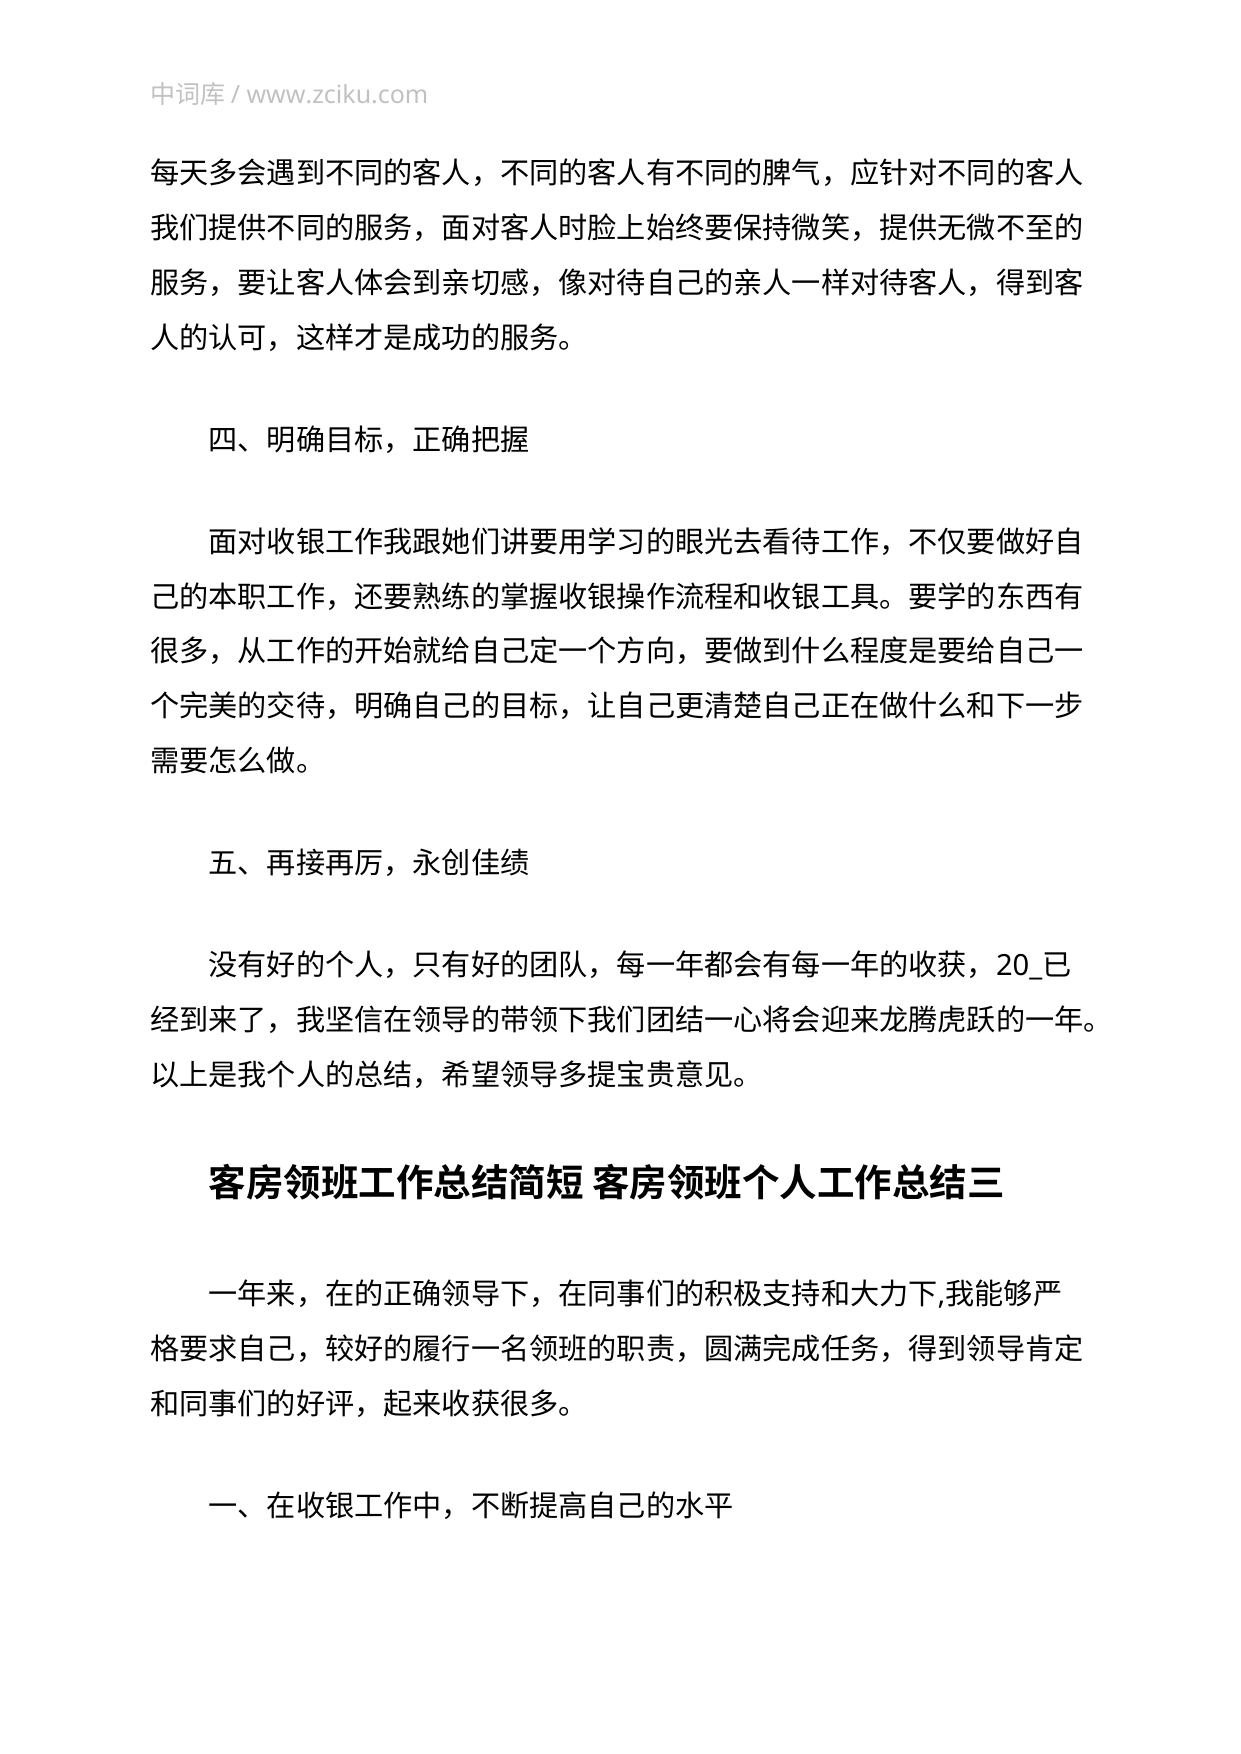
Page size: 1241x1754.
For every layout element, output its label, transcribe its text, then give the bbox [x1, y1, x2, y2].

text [150, 150, 1090, 357]
text 五、再接再厉，永创佳绩 [150, 839, 1090, 882]
text 四、明确目标，正确把握 [150, 416, 1090, 459]
text 客房领班工作总结简短 客房领班个人工作总结三 [150, 1153, 1090, 1207]
text 一年来，在的正确领导下，在同事们的积极支持和大力下,我能够严格要求自己，较好的履行一名领班的职责，圆满完成任务，得到领导肯定和同事们的好评，起来收获很多。 [150, 1270, 1090, 1423]
text 一、在收银工作中，不断提高自己的水平 [150, 1482, 1090, 1524]
text 没有好的个人，只有好的团队，每一年都会有每一年的收获，20_已经到来了，我坚信在领导的带领下我们团结一心将会迎来龙腾虎跃的一年。以上是我个人的总结，希望领导多提宝贵意见。 [150, 941, 1090, 1093]
text 面对收银工作我跟她们讲要用学习的眼光去看待工作，不仅要做好自己的本职工作，还要熟练的掌握收银操作流程和收银工具。要学的东西有很多，从工作的开始就给自己定一个方向，要做到什么程度是要给自己一个完美的交待，明确自己的目标，让自己更清楚自己正在做什么和下一步需要怎么做。 [150, 518, 1090, 780]
